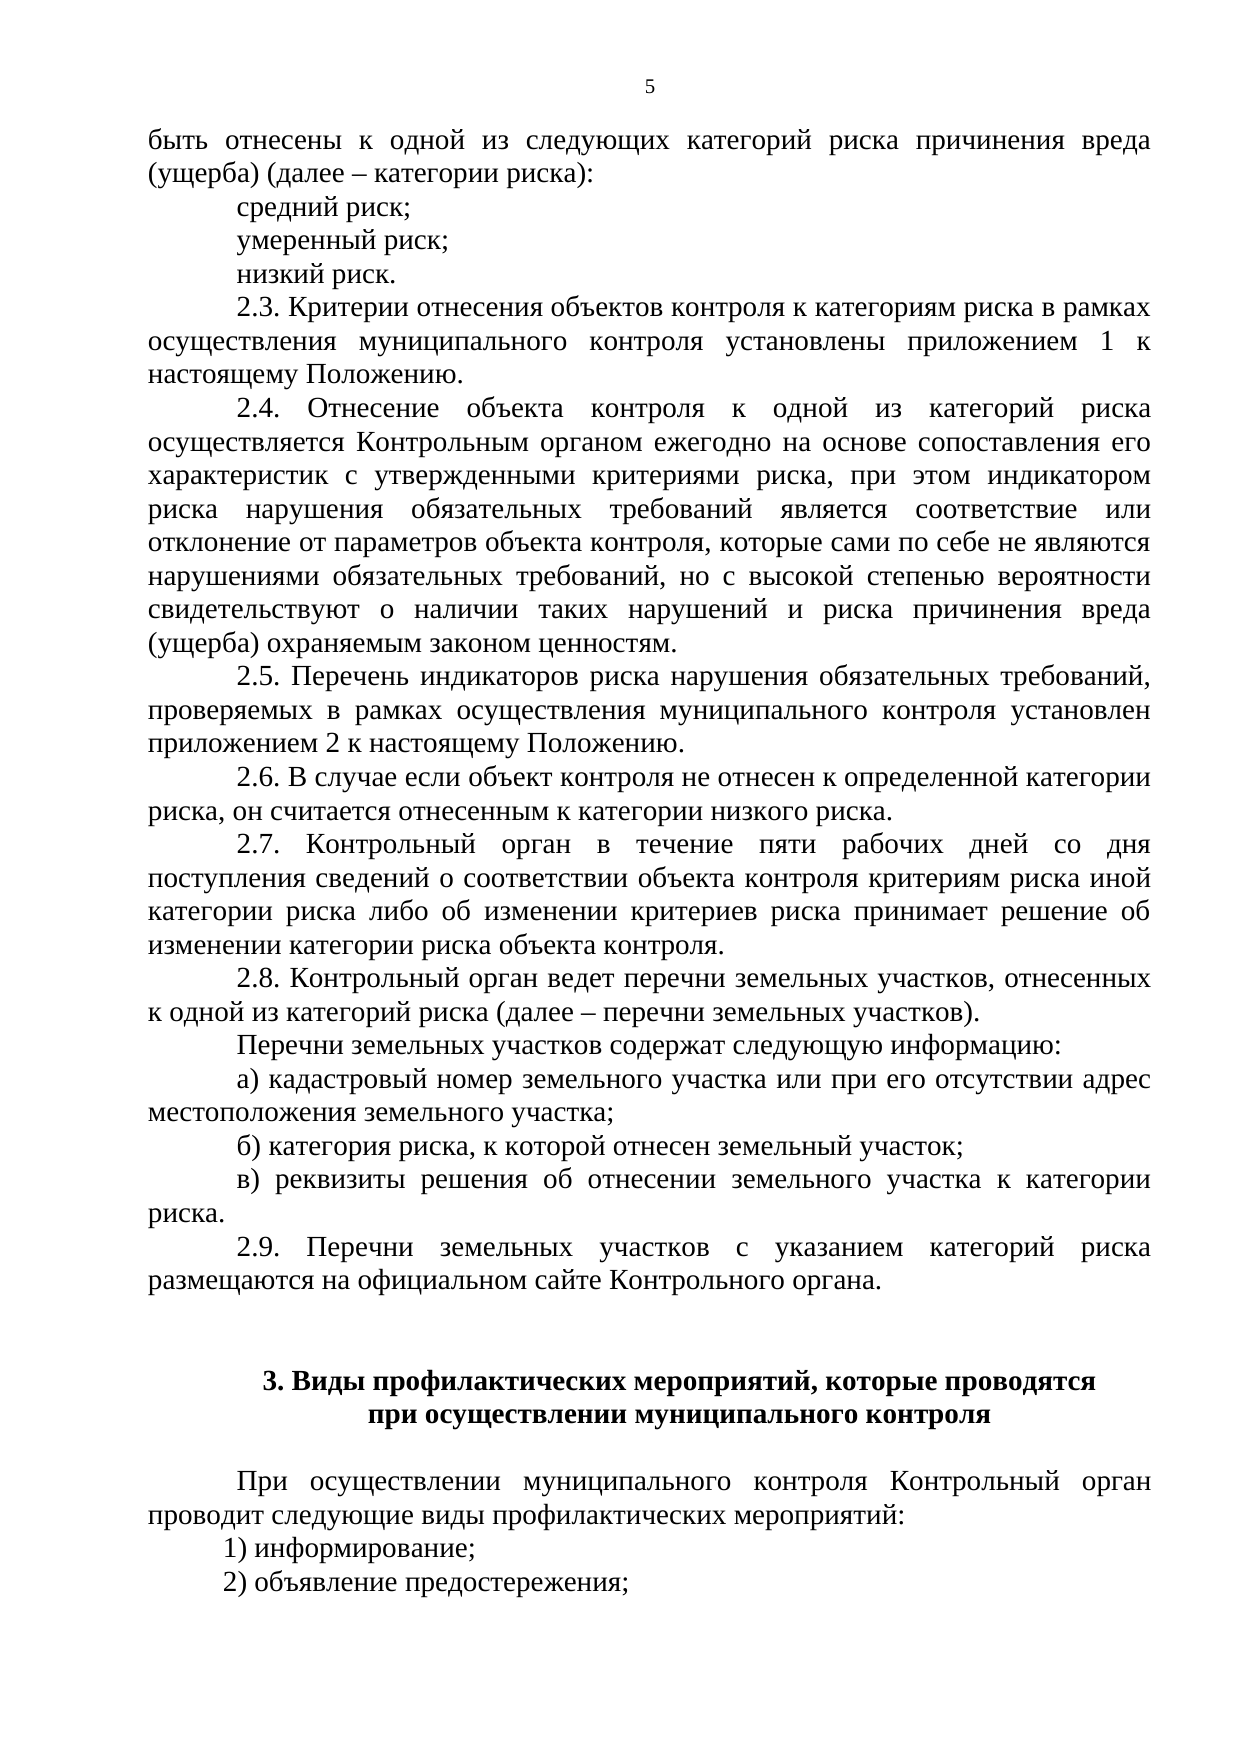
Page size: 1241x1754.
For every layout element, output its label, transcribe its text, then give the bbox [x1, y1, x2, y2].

text б) категория риска, к которой отнесен земельный участок; [148, 1128, 1152, 1162]
list Перечни земельных участков содержат следующую информацию: [148, 1027, 1152, 1061]
text в) реквизиты решения об отнесении земельного участка к категории риска. [148, 1162, 1152, 1229]
text умеренный риск; [148, 222, 1152, 256]
list 2.4. Отнесение объекта контроля к одной из категорий риска осуществляется Контрольным органом ежегодно на основе сопоставления его характеристик с утвержденными критериями риска, при этом индикатором риска нарушения обязательных требований является соответствие или отклонение от параметров объекта контроля, которые сами по себе не являются нарушениями обязательных требований, но с высокой степенью вероятности свидетельствуют о наличии таких нарушений и риска причинения вреда (ущерба) охраняемым законом ценностям. [148, 390, 1152, 658]
list 2.7. Контрольный орган в течение пяти рабочих дней со дня поступления сведений о соответствии объекта контроля критериям риска иной категории риска либо об изменении критериев риска принимает решение об изменении категории риска объекта контроля. [148, 826, 1152, 960]
text а) кадастровый номер земельного участка или при его отсутствии адрес местоположения земельного участка; [148, 1061, 1152, 1128]
text При осуществлении муниципального контроля Контрольный орган проводит следующие виды профилактических мероприятий: [148, 1463, 1152, 1531]
text быть отнесены к одной из следующих категорий риска причинения вреда (ущерба) (далее – категории риска): [148, 122, 1152, 189]
text 3. Виды профилактических мероприятий, которые проводятся [148, 1363, 1211, 1396]
text 2) объявление предостережения; [148, 1564, 1211, 1598]
list 2.3. Критерии отнесения объектов контроля к категориям риска в рамках осуществления муниципального контроля установлены приложением 1 к настоящему Положению. [148, 289, 1152, 390]
list 2.9. Перечни земельных участков с указанием категорий риска размещаются на официальном сайте Контрольного органа. [148, 1229, 1152, 1296]
list 2.6. В случае если объект контроля не отнесен к определенной категории риска, он считается отнесенным к категории низкого риска. [148, 759, 1152, 826]
text низкий риск. [148, 256, 1152, 289]
text 1) информирование; [148, 1531, 1211, 1564]
text при осуществлении муниципального контроля [148, 1396, 1211, 1430]
list 2.5. Перечень индикаторов риска нарушения обязательных требований, проверяемых в рамках осуществления муниципального контроля установлен приложением 2 к настоящему Положению. [148, 658, 1152, 759]
text средний риск; [148, 189, 1152, 222]
list 2.8. Контрольный орган ведет перечни земельных участков, отнесенных к одной из категорий риска (далее – перечни земельных участков). [148, 960, 1152, 1027]
